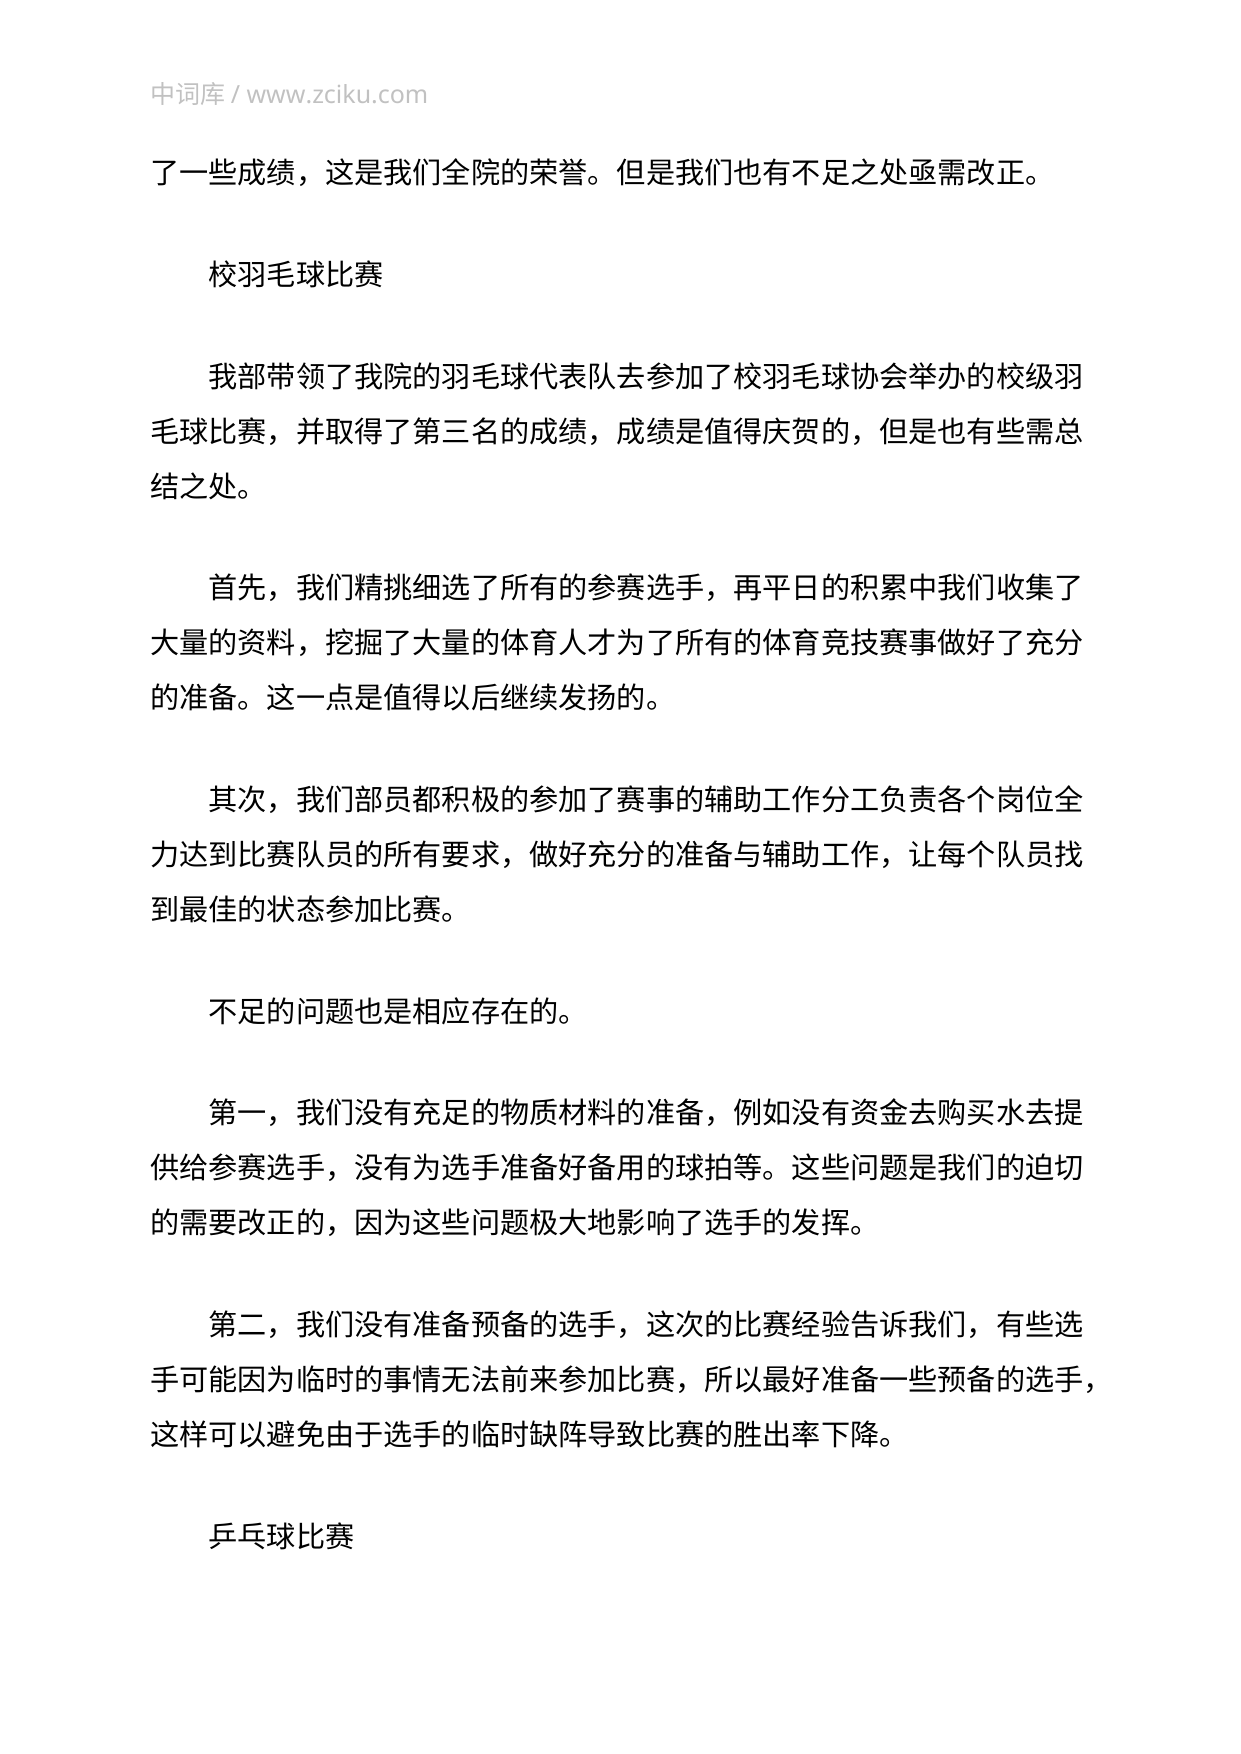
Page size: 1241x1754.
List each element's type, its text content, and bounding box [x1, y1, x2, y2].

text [150, 150, 1090, 192]
text 第二，我们没有准备预备的选手，这次的比赛经验告诉我们，有些选手可能因为临时的事情无法前来参加比赛，所以最好准备一些预备的选手，这样可以避免由于选手的临时缺阵导致比赛的胜出率下降。 [150, 1302, 1090, 1454]
text 其次，我们部员都积极的参加了赛事的辅助工作分工负责各个岗位全力达到比赛队员的所有要求，做好充分的准备与辅助工作，让每个队员找到最佳的状态参加比赛。 [150, 777, 1090, 929]
text 乒乓球比赛 [150, 1513, 1090, 1555]
text 第一，我们没有充足的物质材料的准备，例如没有资金去购买水去提供给参赛选手，没有为选手准备好备用的球拍等。这些问题是我们的迫切的需要改正的，因为这些问题极大地影响了选手的发挥。 [150, 1090, 1090, 1242]
text 首先，我们精挑细选了所有的参赛选手，再平日的积累中我们收集了大量的资料，挖掘了大量的体育人才为了所有的体育竞技赛事做好了充分的准备。这一点是值得以后继续发扬的。 [150, 565, 1090, 717]
text 不足的问题也是相应存在的。 [150, 988, 1090, 1031]
text 校羽毛球比赛 [150, 252, 1090, 294]
text 我部带领了我院的羽毛球代表队去参加了校羽毛球协会举办的校级羽毛球比赛，并取得了第三名的成绩，成绩是值得庆贺的，但是也有些需总结之处。 [150, 353, 1090, 506]
